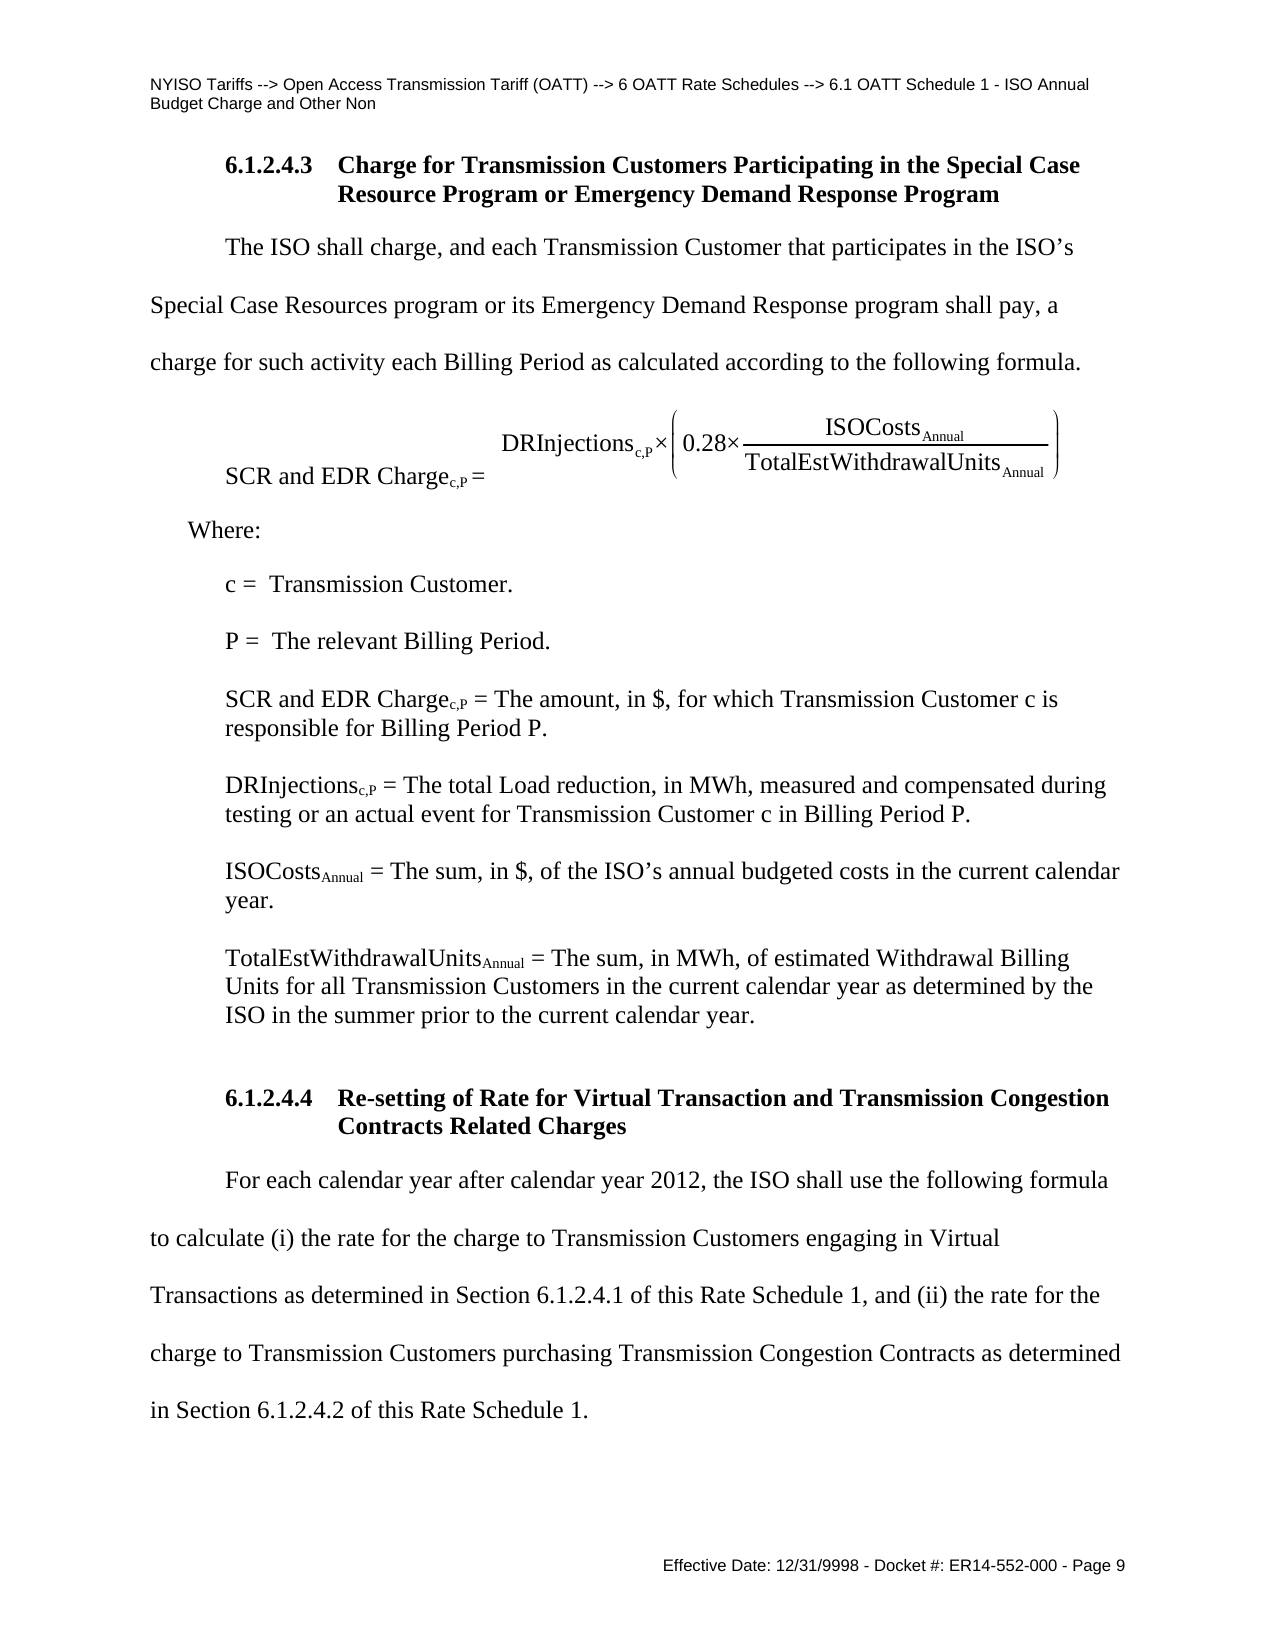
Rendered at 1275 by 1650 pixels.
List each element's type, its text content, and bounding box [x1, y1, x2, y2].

text SCR and EDR Chargec,P = [225, 405, 1125, 490]
text Where: [187, 515, 1125, 544]
text For each calendar year after calendar year 2012, the ISO shall use the following formula to calculate (i) the rate for the charge to Transmission Customers engaging in Virtual Transactions as determined in Section 6.1.2.4.1 of this Rate Schedule 1, and (ii) the rate for the charge to Transmission Customers purchasing Transmission Congestion Contracts as determined in Section 6.1.2.4.2 of this Rate Schedule 1. [150, 1165, 1125, 1424]
text P = The relevant Billing Period. [225, 626, 1125, 655]
text The ISO shall charge, and each Transmission Customer that participates in the ISO’s Special Case Resources program or its Emergency Demand Response program shall pay, a charge for such activity each Billing Period as calculated according to the following formula. [150, 232, 1125, 376]
subtitle 6.1.2.4.3 Charge for Transmission Customers Participating in the Special Case Resource Program or Emergency Demand Response Program [225, 150, 1125, 207]
text SCR and EDR Chargec,P = The amount, in $, for which Transmission Customer c is responsible for Billing Period P. [225, 684, 1125, 741]
subtitle 6.1.2.4.4 Re-setting of Rate for Virtual Transaction and Transmission Congestion Contracts Related Charges [225, 1083, 1125, 1140]
text c = Transmission Customer. [225, 569, 1125, 598]
text TotalEstWithdrawalUnitsAnnual = The sum, in MWh, of estimated Withdrawal Billing Units for all Transmission Customers in the current calendar year as determined by the ISO in the summer prior to the current calendar year. [225, 943, 1125, 1029]
text DRInjectionsc,P = The total Load reduction, in MWh, measured and compensated during testing or an actual event for Transmission Customer c in Billing Period P. [225, 770, 1125, 828]
text ISOCostsAnnual = The sum, in $, of the ISO’s annual budgeted costs in the current calendar year. [225, 856, 1125, 914]
